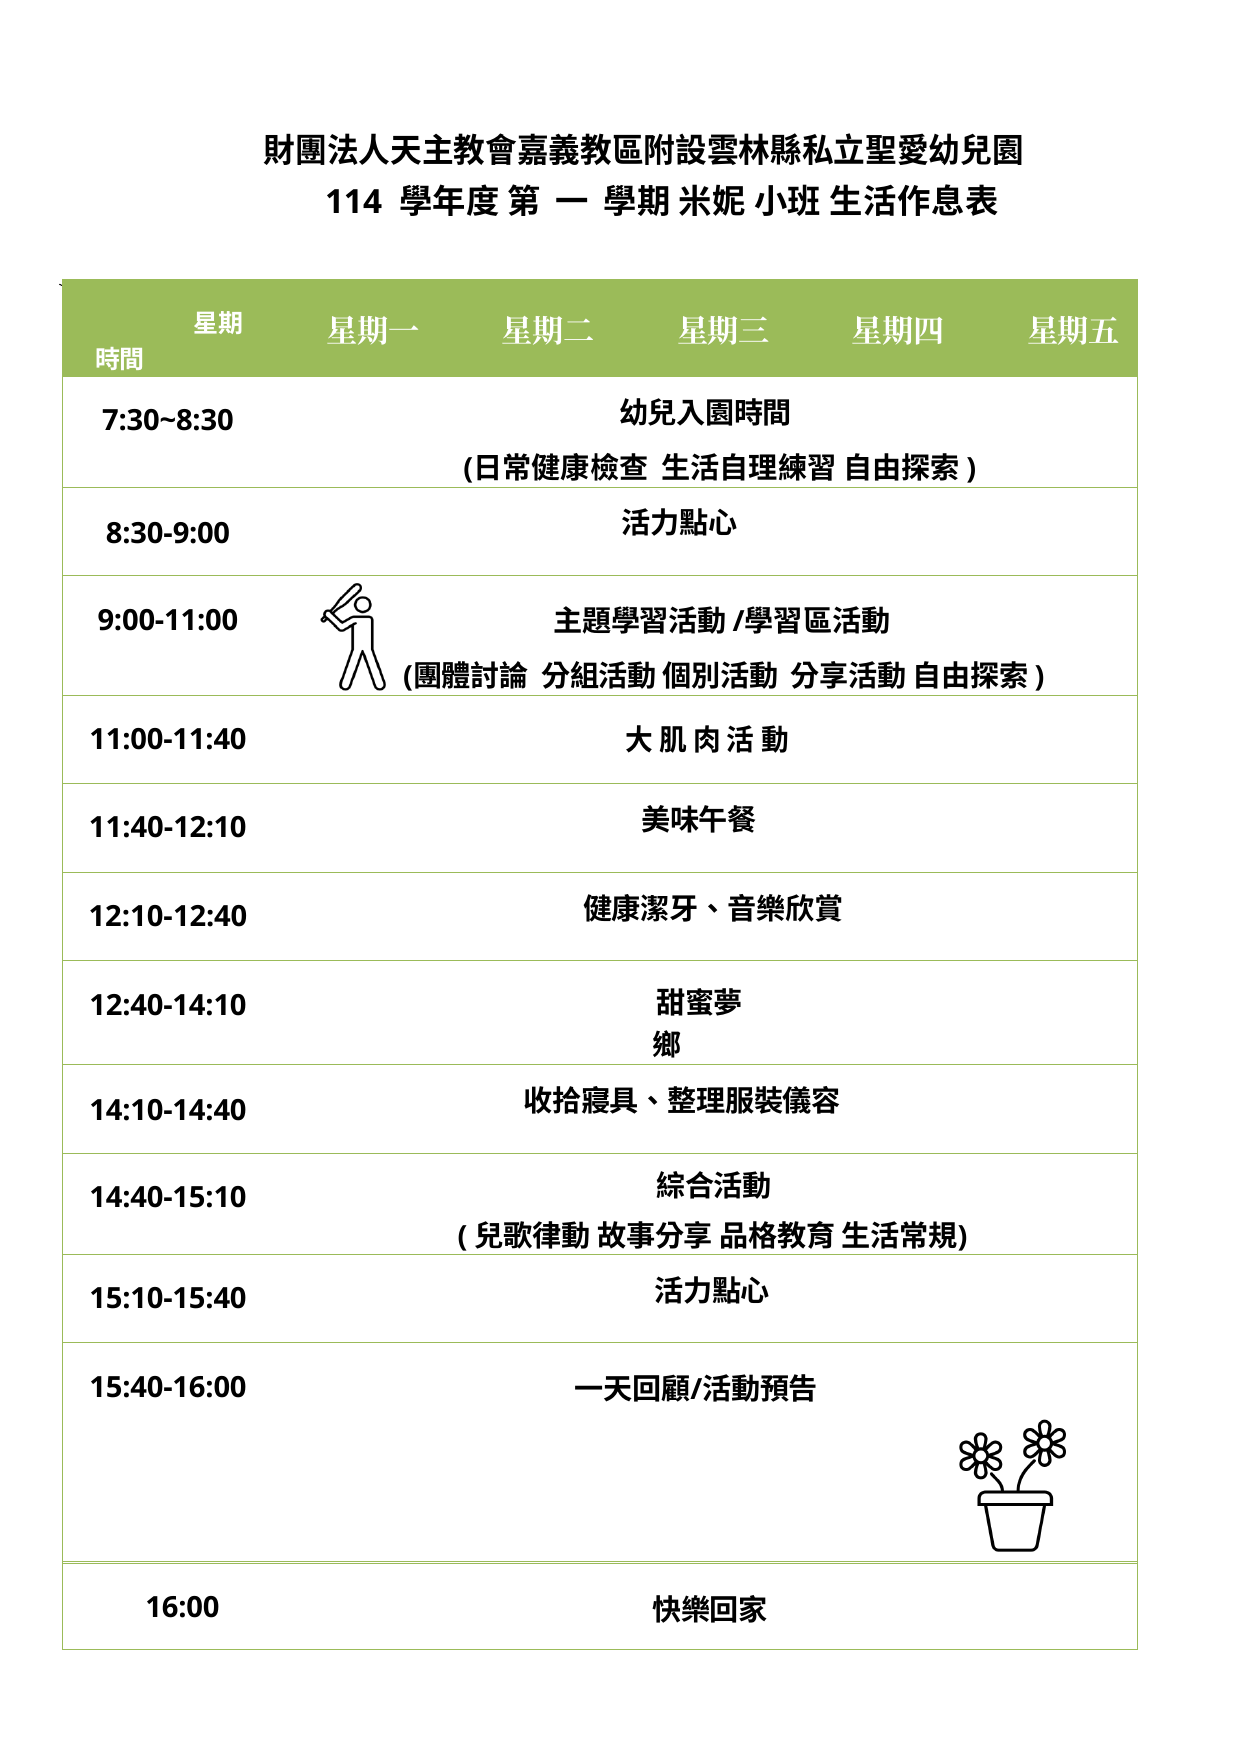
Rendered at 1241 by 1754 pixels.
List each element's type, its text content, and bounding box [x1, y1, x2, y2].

table_cell 14:40-15:10 [63, 1154, 262, 1254]
table_cell 11:40-12:10 [63, 784, 262, 872]
table_cell 8:30-9:00 [63, 488, 262, 575]
table_cell 12:40-14:10 [63, 961, 262, 1064]
table_cell 一天回顧/活動預告 [262, 1343, 1137, 1561]
table_cell 15:10-15:40 [63, 1255, 262, 1342]
table_cell 主題學習活動 /學習區活動 (團體討論 分組活動 個別活動 分享活動 自由探索 ) [262, 576, 1137, 694]
table_cell 收拾寢具、整理服裝儀容 [262, 1065, 1137, 1153]
table_header 星期 時間 [63, 280, 261, 376]
picture [292, 579, 414, 695]
table_cell 11:00-11:40 [63, 696, 262, 783]
table_header 星期一 [262, 280, 437, 376]
table_header 星期三 [613, 280, 787, 376]
table_cell 美味午餐 [262, 784, 1137, 872]
text 114 學年度 第 一 學期 米妮 小班 生活作息表 [297, 169, 1035, 224]
table_cell 大 肌 肉 活 動 [262, 696, 1137, 783]
table_header 星期二 [438, 280, 612, 376]
table_header 星期五 [963, 280, 1137, 376]
table_cell 甜蜜夢鄉 [262, 961, 1137, 1064]
table_cell 14:10-14:40 [63, 1065, 262, 1153]
table_cell 快樂回家 [262, 1564, 1137, 1649]
table_cell 7:30~8:30 [63, 377, 262, 487]
table_header 星期四 [788, 280, 963, 376]
table_cell 12:10-12:40 [63, 873, 262, 960]
picture [937, 1410, 1088, 1561]
table_cell 健康潔牙、音樂欣賞 [262, 873, 1137, 960]
table_cell 活力點心 [262, 1255, 1137, 1342]
table_cell 15:40-16:00 [63, 1343, 262, 1561]
table_cell 16:00 [63, 1564, 262, 1649]
title 財團法人天主教會嘉義教區附設雲林縣私立聖愛幼兒園 [74, 133, 1092, 169]
table_cell 幼兒入園時間 (日常健康檢查 生活自理練習 自由探索 ) [262, 377, 1137, 487]
table_cell 綜合活動 ( 兒歌律動 故事分享 品格教育 生活常規) [262, 1154, 1137, 1254]
table_cell 9:00-11:00 [63, 576, 262, 694]
table_cell 活力點心 [262, 488, 1137, 575]
